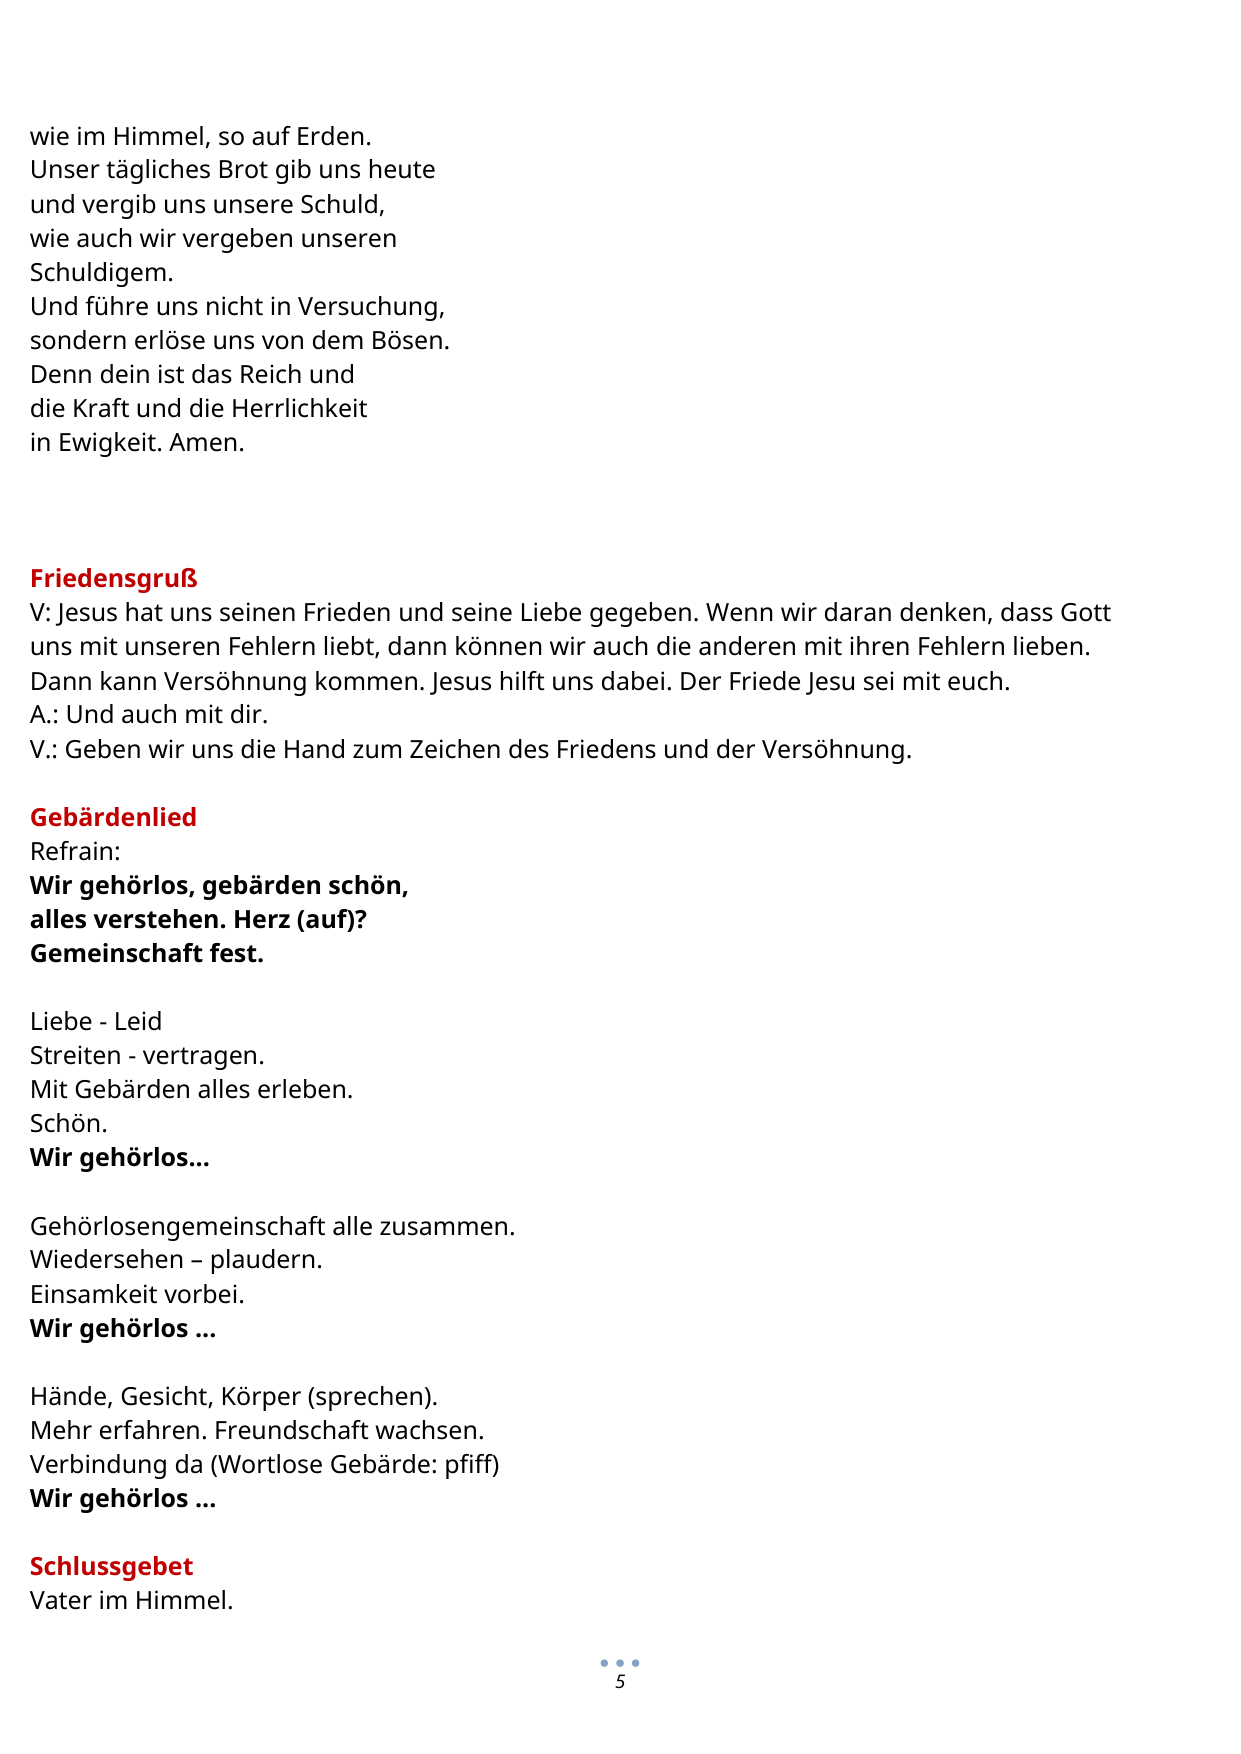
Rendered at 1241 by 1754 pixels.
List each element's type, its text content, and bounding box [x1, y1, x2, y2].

text A.: Und auch mit dir. [29, 697, 1152, 731]
text Wir gehörlos, gebärden schön, [29, 867, 723, 902]
text und vergib uns unsere Schuld, [29, 186, 1152, 220]
text die Kraft und die Herrlichkeit [29, 391, 1152, 425]
text Schuldigem. [29, 254, 1152, 288]
text Und führe uns nicht in Versuchung, [29, 288, 1152, 322]
text Mit Gebärden alles erleben. [29, 1072, 1152, 1106]
text Schlussgebet [29, 1549, 1152, 1583]
text in Ewigkeit. Amen. [29, 425, 1152, 459]
text Einsamkeit vorbei. [29, 1276, 1037, 1310]
text wie auch wir vergeben unseren [29, 220, 1152, 254]
text Gemeinschaft fest. [29, 936, 723, 970]
text sondern erlöse uns von dem Bösen. [29, 322, 1152, 357]
text Wiedersehen – plaudern. [29, 1242, 1037, 1276]
text Schön. [29, 1106, 1152, 1140]
text Streiten - vertragen. [29, 1038, 1037, 1072]
text Gebärdenlied [29, 799, 1152, 833]
text Gehörlosengemeinschaft alle zusammen. [29, 1208, 1037, 1242]
text Wir gehörlos... [29, 1140, 1152, 1174]
text wie im Himmel, so auf Erden. [29, 118, 1152, 152]
text Mehr erfahren. Freundschaft wachsen. [29, 1412, 1122, 1447]
text Hände, Gesicht, Körper (sprechen). [29, 1378, 1122, 1412]
text Vater im Himmel. [29, 1583, 1152, 1617]
text Denn dein ist das Reich und [29, 357, 1152, 391]
text Refrain: [29, 833, 723, 867]
text Wir gehörlos ... [29, 1310, 1152, 1344]
text Wir gehörlos ... [29, 1481, 1152, 1515]
text alles verstehen. Herz (auf)? [29, 902, 723, 936]
text Liebe - Leid [29, 1004, 1037, 1038]
text V.: Geben wir uns die Hand zum Zeichen des Friedens und der Versöhnung. [29, 731, 1152, 765]
text Friedensgruß [29, 561, 1152, 595]
text Verbindung da (Wortlose Gebärde: pfiff) [29, 1447, 1122, 1481]
text V: Jesus hat uns seinen Frieden und seine Liebe gegeben. Wenn wir daran denken, dass Gott uns mit unseren Fehlern liebt, dann können wir auch die anderen mit ihren Fehlern lieben. Dann kann Versöhnung kommen. Jesus hilft uns dabei. Der Friede Jesu sei mit euch. [29, 595, 1152, 697]
text Unser tägliches Brot gib uns heute [29, 152, 1152, 186]
